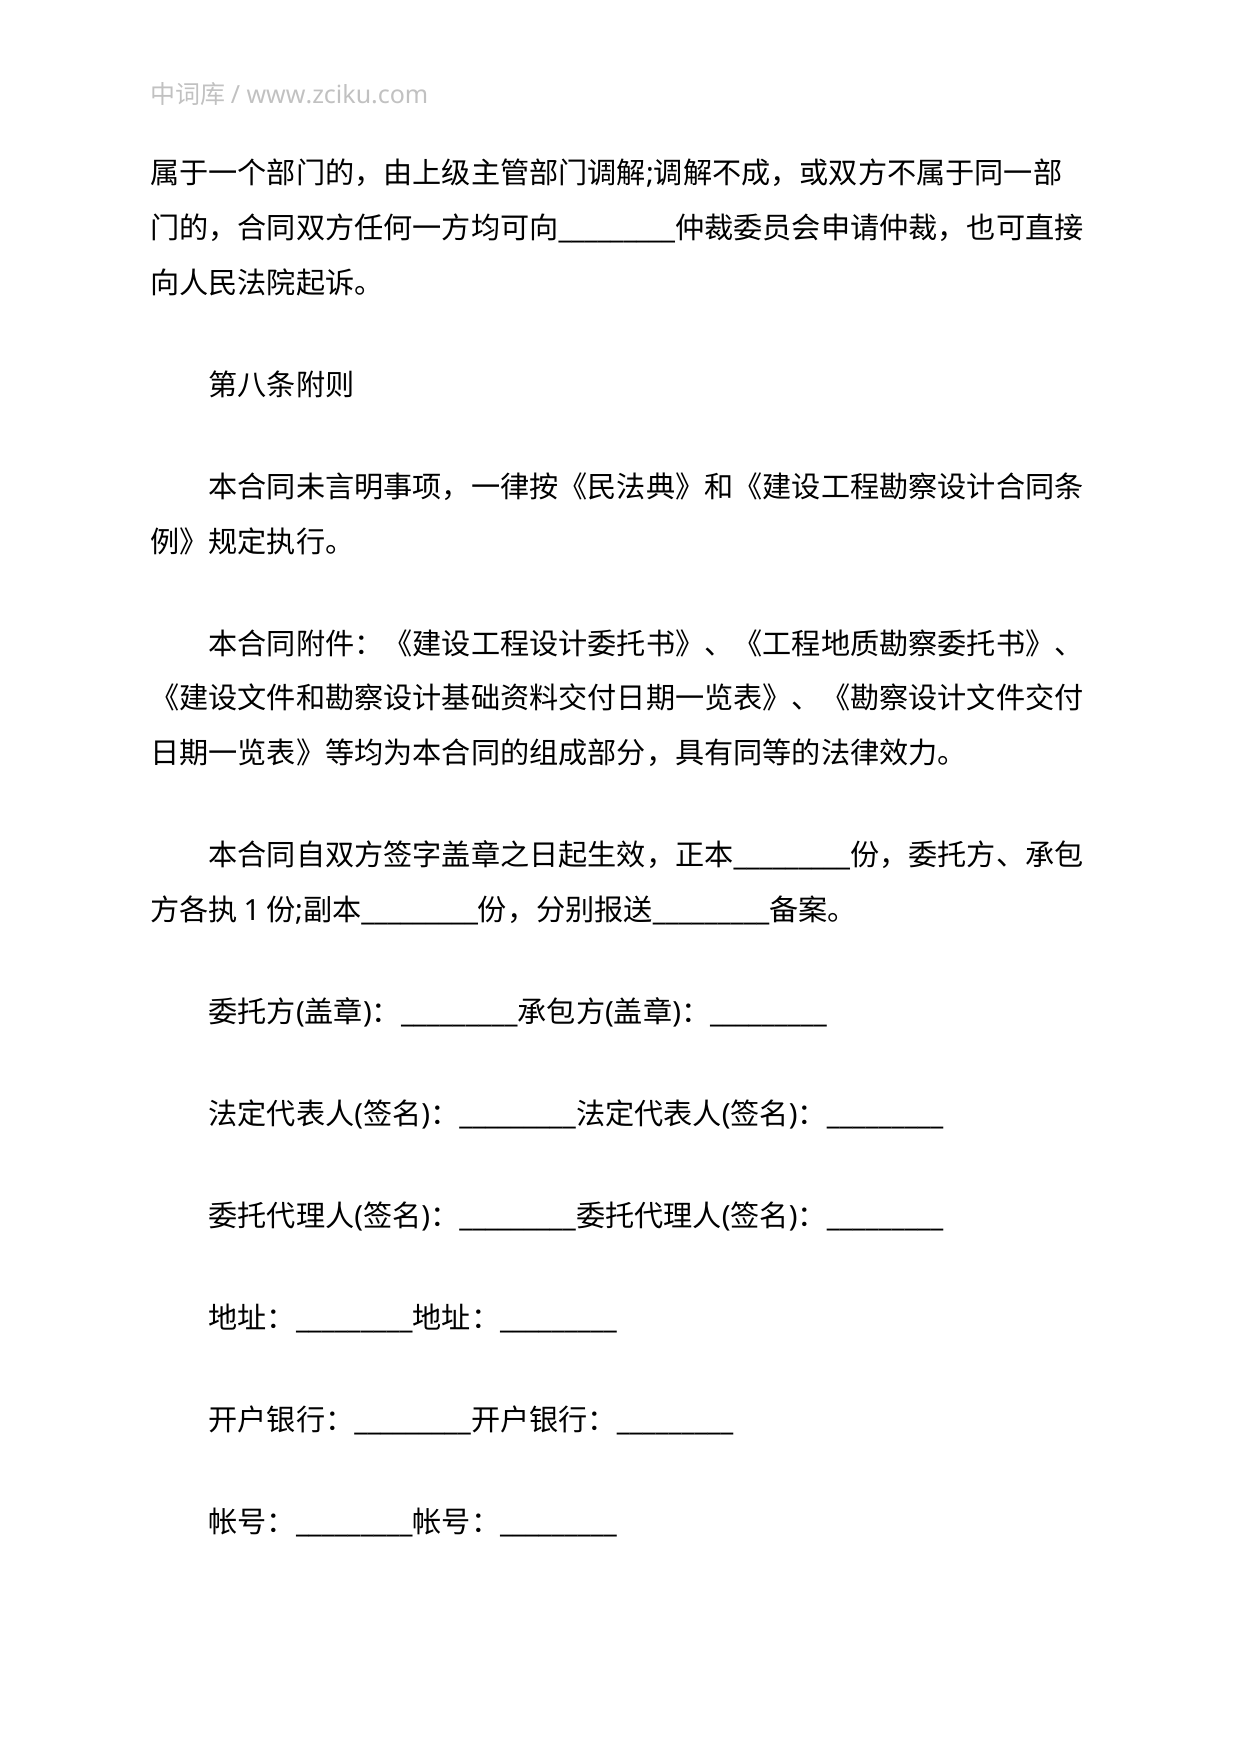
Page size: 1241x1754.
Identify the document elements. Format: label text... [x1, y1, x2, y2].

text 法定代表人(签名)：_________法定代表人(签名)：_________ [150, 1091, 1090, 1133]
text 本合同未言明事项，一律按《民法典》和《建设工程勘察设计合同条例》规定执行。 [150, 463, 1090, 561]
text 委托代理人(签名)：_________委托代理人(签名)：_________ [150, 1193, 1090, 1235]
text 委托方(盖章)：_________承包方(盖章)：_________ [150, 989, 1090, 1031]
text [150, 150, 1090, 302]
text 开户银行：_________开户银行：_________ [150, 1397, 1090, 1439]
text 帐号：_________帐号：_________ [150, 1499, 1090, 1541]
text 地址：_________地址：_________ [150, 1295, 1090, 1337]
text 第八条附则 [150, 362, 1090, 404]
text 本合同附件：《建设工程设计委托书》、《工程地质勘察委托书》、《建设文件和勘察设计基础资料交付日期一览表》、《勘察设计文件交付日期一览表》等均为本合同的组成部分，具有同等的法律效力。 [150, 620, 1090, 772]
text 本合同自双方签字盖章之日起生效，正本_________份，委托方、承包方各执1份;副本_________份，分别报送_________备案。 [150, 832, 1090, 929]
